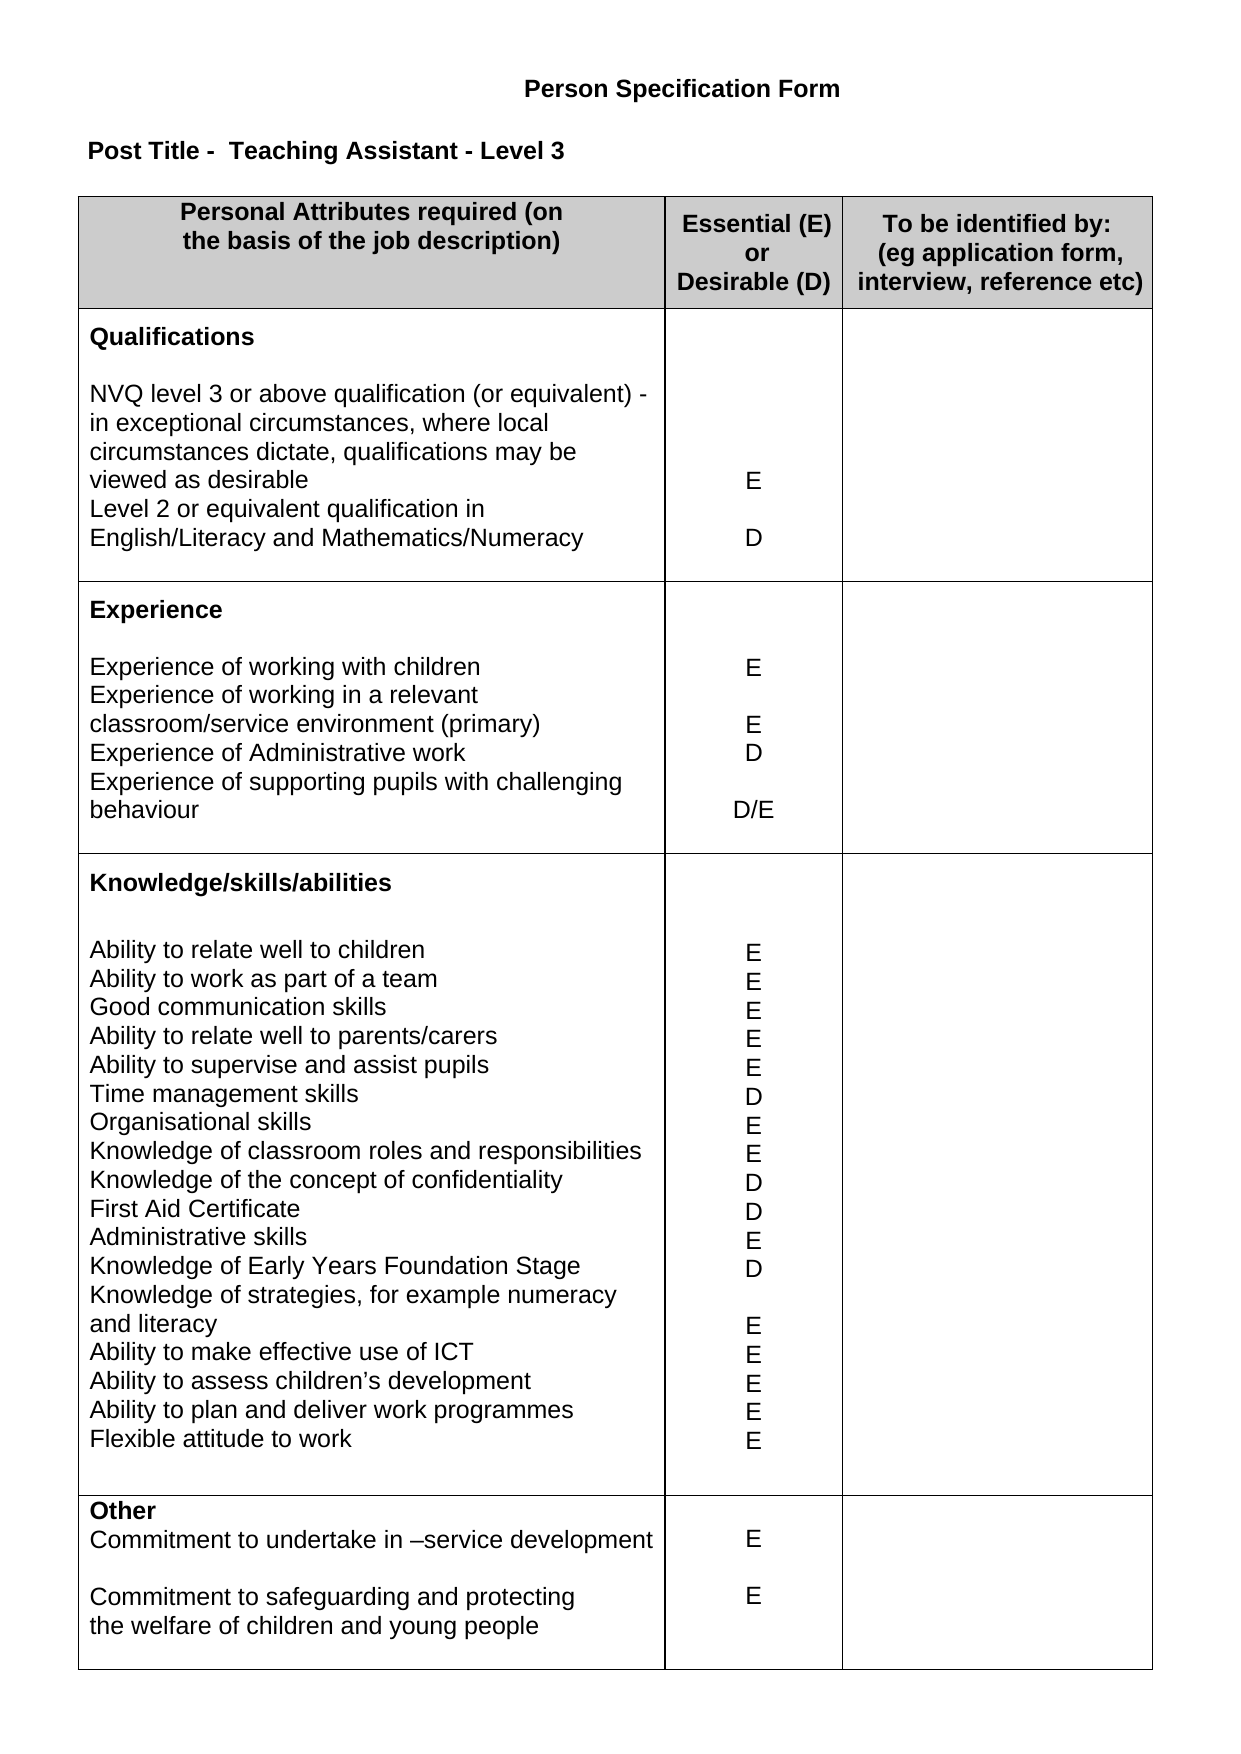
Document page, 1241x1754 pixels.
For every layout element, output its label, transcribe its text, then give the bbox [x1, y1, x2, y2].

table_cell [843, 582, 1152, 853]
text Post Title - Teaching Assistant - Level 3 [87, 136, 1120, 164]
table_cell E E D D/E [666, 582, 842, 853]
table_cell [79, 1496, 664, 1669]
table_cell Experience Experience of working with children Experience of working in a relevant classroom/service environment (primary) Experience of Administrative work Experience of supporting pupils with challenging behaviour [79, 582, 664, 853]
table_header Personal Attributes required (on the basis of the job description) [79, 197, 664, 308]
table_cell E D [666, 309, 842, 581]
table_cell [843, 1496, 1152, 1669]
table_cell [843, 854, 1152, 1495]
table_cell Knowledge/skills/abilities Ability to relate well to children Ability to work as part of a team Good communication skills Ability to relate well to parents/carers Ability to supervise and assist pupils Time management skills Organisational skills Knowledge of classroom roles and responsibilities Knowledge of the concept of confidentiality First Aid Certificate Administrative skills Knowledge of Early Years Foundation Stage Knowledge of strategies, for example numeracy and literacy Ability to make effective use of ICT Ability to assess children’s development Ability to plan and deliver work programmes Flexible attitude to work [79, 854, 664, 1495]
table_header To be identified by: (eg application form, interview, reference etc) [843, 197, 1152, 308]
table_cell E E E E E D E E D D E D E E E E E [666, 854, 842, 1495]
table_cell Qualifications NVQ level 3 or above qualification (or equivalent) - in exceptional circumstances, where local circumstances dictate, qualifications may be viewed as desirable Level 2 or equivalent qualification in English/Literacy and Mathematics/Numeracy [79, 309, 664, 581]
table_cell E E E [666, 1496, 842, 1669]
text Person Specification Form [244, 74, 1120, 103]
table_cell [843, 309, 1152, 581]
table_header Essential (E) or Desirable (D) [666, 197, 842, 308]
